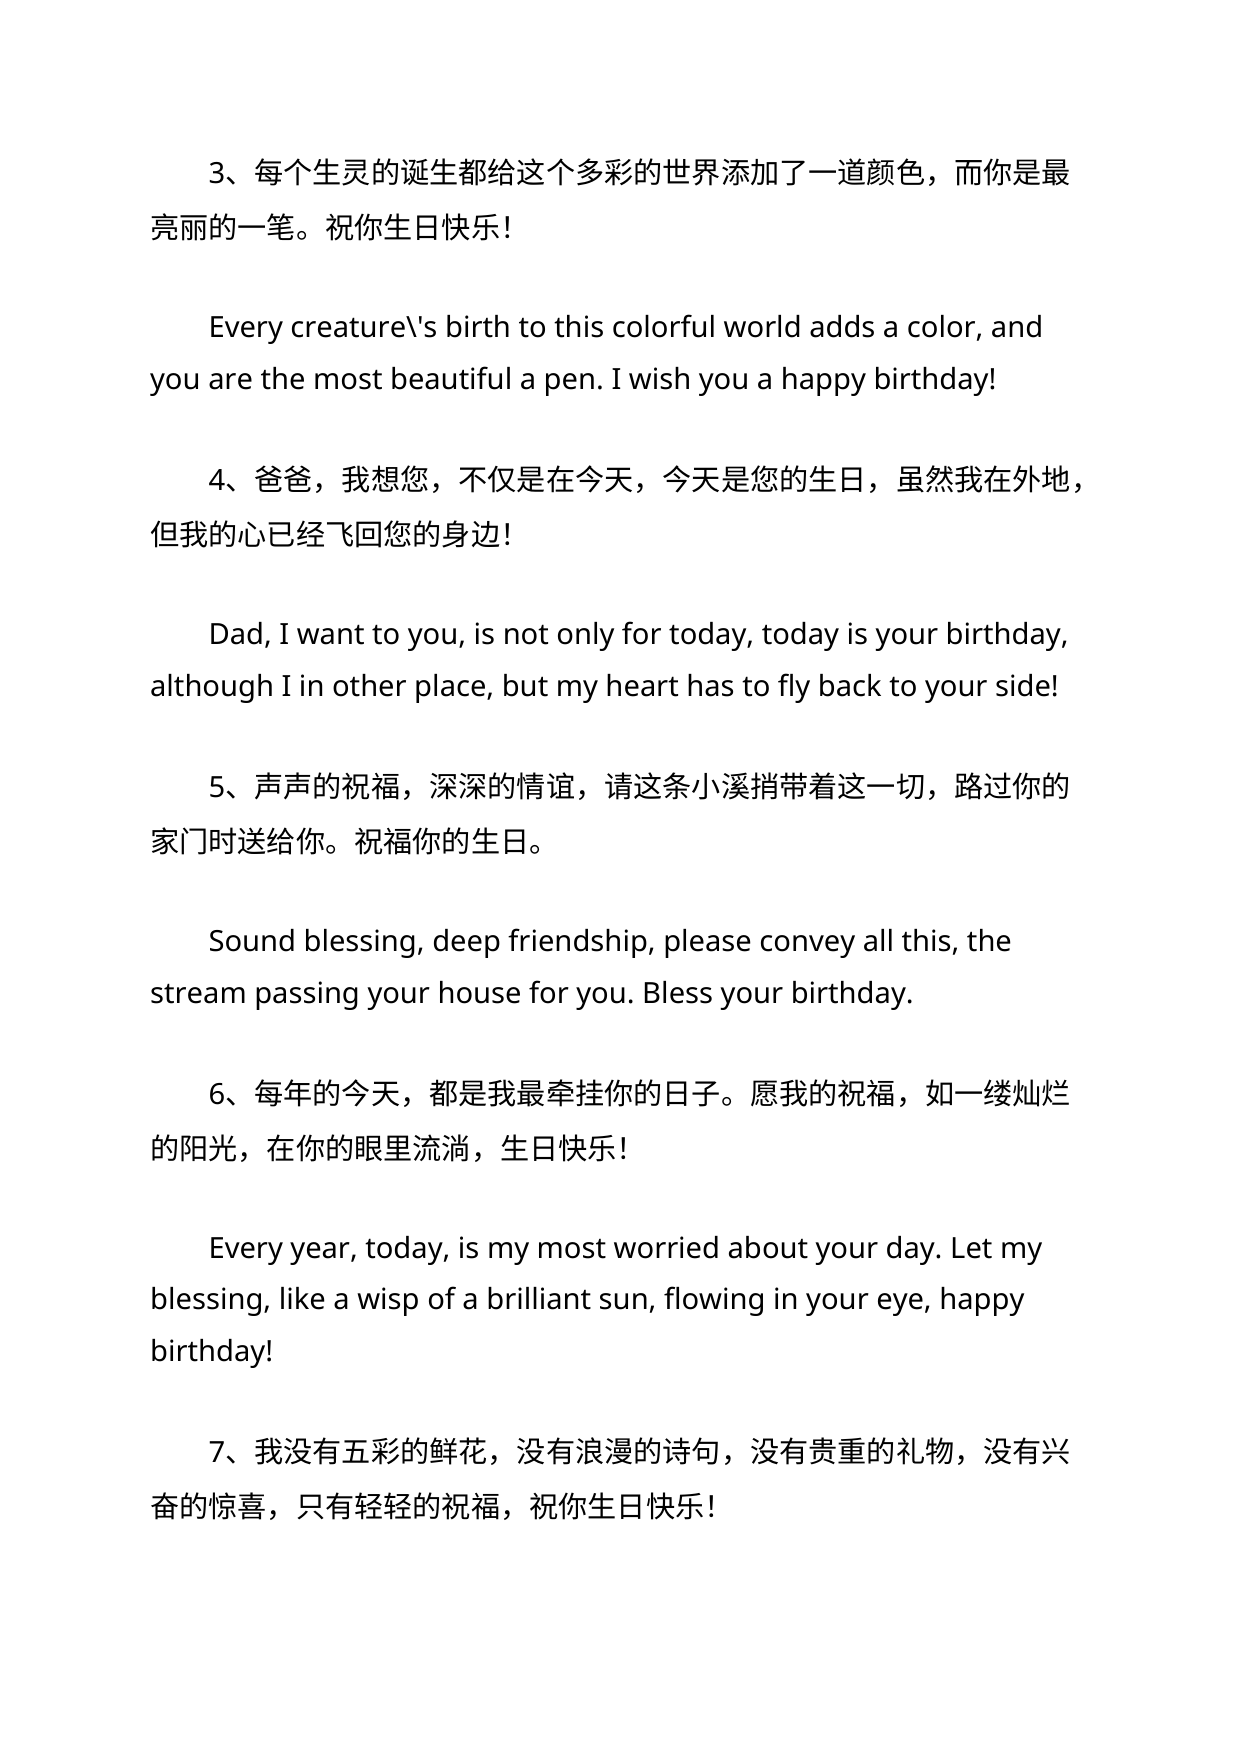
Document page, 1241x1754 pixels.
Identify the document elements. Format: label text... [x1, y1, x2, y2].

text 6、每年的今天，都是我最牵挂你的日子。愿我的祝福，如一缕灿烂的阳光，在你的眼里流淌，生日快乐！ [150, 1070, 1090, 1168]
text Every creature\'s birth to this colorful world adds a color, and you are the most beautiful a pen. I wish you a happy birthday! [150, 307, 1090, 398]
text 5、声声的祝福，深深的情谊，请这条小溪捎带着这一切，路过你的家门时送给你。祝福你的生日。 [150, 763, 1090, 861]
text 4、爸爸，我想您，不仅是在今天，今天是您的生日，虽然我在外地，但我的心已经飞回您的身边！ [150, 457, 1090, 554]
text Dad, I want to you, is not only for today, today is your birthday, although I in other place, but my heart has to fly back to your side! [150, 613, 1090, 705]
text 7、我没有五彩的鲜花，没有浪漫的诗句，没有贵重的礼物，没有兴奋的惊喜，只有轻轻的祝福，祝你生日快乐！ [150, 1429, 1090, 1526]
text Sound blessing, deep friendship, please convey all this, the stream passing your house for you. Bless your birthday. [150, 920, 1090, 1012]
text Every year, today, is my most worried about your day. Let my blessing, like a wisp of a brilliant sun, flowing in your eye, happy birthday! [150, 1227, 1090, 1370]
text 3、每个生灵的诞生都给这个多彩的世界添加了一道颜色，而你是最亮丽的一笔。祝你生日快乐！ [150, 150, 1090, 247]
